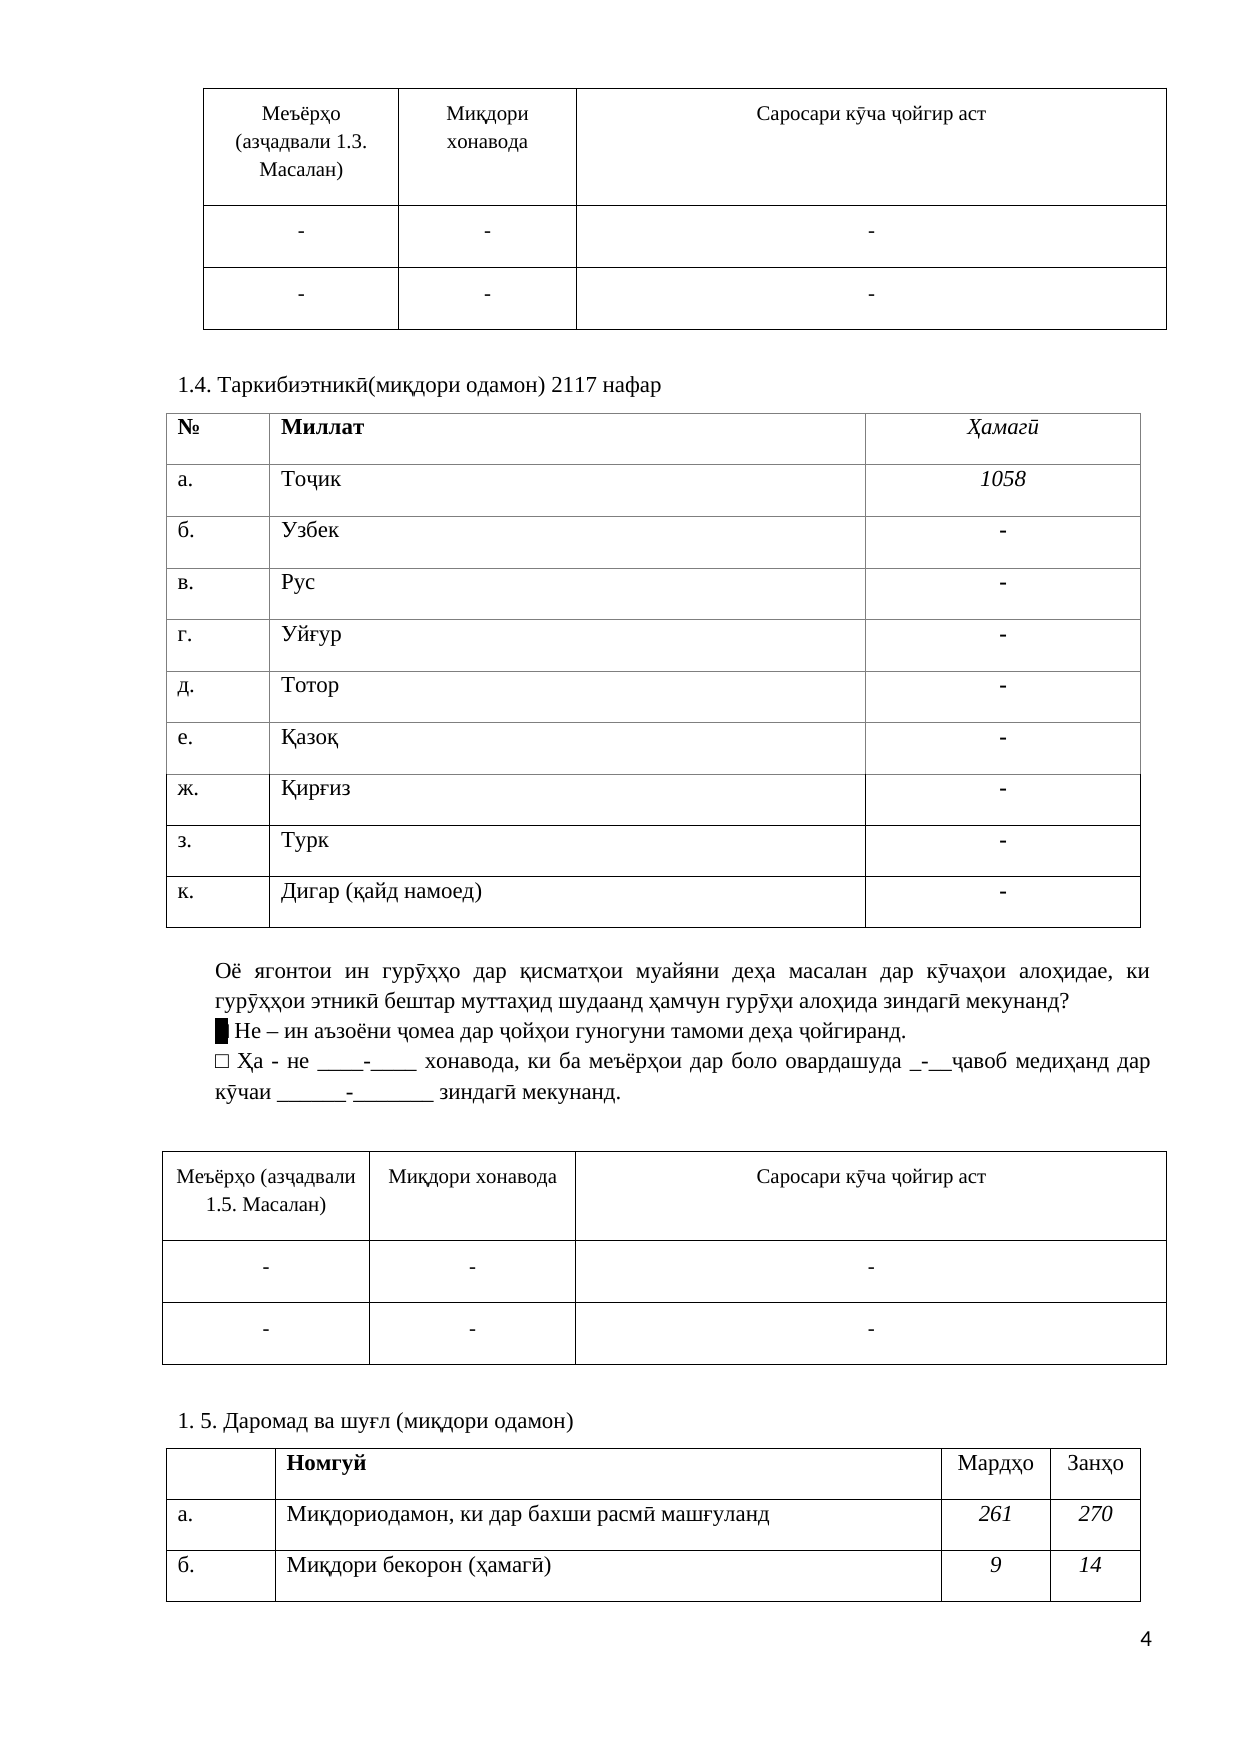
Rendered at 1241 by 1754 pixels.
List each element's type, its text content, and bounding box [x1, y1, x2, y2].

table_header Мардҳо [942, 1449, 1050, 1499]
table_cell Узбек [270, 517, 865, 567]
table_cell к. [167, 877, 269, 927]
table_header [167, 1449, 275, 1499]
table_cell Тотор [270, 672, 865, 722]
table_cell 9 [942, 1551, 1050, 1601]
table_cell - [399, 206, 576, 267]
table_cell - [866, 569, 1140, 619]
table_cell - [866, 517, 1140, 567]
table_cell Миқдори бекорон (ҳамагӣ) [276, 1551, 941, 1601]
text 1.4. Таркибиэтникӣ(миқдори одамон) 2117 нафар [177, 371, 1152, 398]
table_cell б. [167, 1551, 275, 1601]
table_cell - [577, 268, 1166, 329]
table_cell Миқдориодамон, ки дар бахши расмӣ машғуланд [276, 1500, 941, 1550]
table_cell Уйғур [270, 620, 865, 671]
table_cell Қазоқ [270, 723, 865, 774]
table_header Меъёрҳо (азҷадвали 1.3. Масалан) [204, 89, 398, 205]
table_header Меъёрҳо (азҷадвали 1.5. Масалан) [163, 1152, 369, 1240]
table_cell [167, 1500, 275, 1550]
table_header № [167, 414, 269, 464]
table_cell - [163, 1241, 369, 1302]
table_header Миқдори хонавода [399, 89, 576, 205]
table_cell - [866, 775, 1140, 825]
table_cell б. [167, 517, 269, 567]
table_header Саросари кӯча ҷойгир аст [576, 1152, 1166, 1240]
table_cell - [399, 268, 576, 329]
text □ Ҳа - не ____-____ хонавода, ки ба меъёрҳои дар боло овардашуда _-__ҷавоб медиҳанд дар кӯчаи ______-_______ зиндагӣ мекунанд. [215, 1048, 1152, 1104]
text 1. 5. Даромад ва шуғл (миқдори одамон) [177, 1407, 1152, 1433]
table_cell е. [167, 723, 269, 774]
table_cell - [866, 826, 1140, 876]
table_header Миқдори хонавода [370, 1152, 575, 1240]
table_cell - [577, 206, 1166, 267]
table_header Ҳамагӣ [866, 414, 1140, 464]
table_cell - [866, 620, 1140, 671]
table_cell г. [167, 620, 269, 671]
table_cell - [866, 672, 1140, 722]
table_cell в. [167, 569, 269, 619]
table_cell ж. [167, 775, 269, 825]
table_cell д. [167, 672, 269, 722]
table_cell Рус [270, 569, 865, 619]
table_cell Дигар (қайд намоед) [270, 877, 865, 927]
table_header Саросари кӯча ҷойгир аст [577, 89, 1166, 205]
table_cell 1058 [866, 465, 1140, 516]
table_cell - [370, 1303, 575, 1364]
table_cell Тоҷик [270, 465, 865, 516]
table_cell - [866, 877, 1140, 927]
table_cell - [204, 268, 398, 329]
table_header Занҳо [1051, 1449, 1140, 1499]
table_cell [167, 465, 269, 516]
table_cell 270 [1051, 1500, 1140, 1550]
table_cell - [204, 206, 398, 267]
table_cell 261 [942, 1500, 1050, 1550]
text □ Не – ин аъзоёни ҷомеа дар ҷойҳои гуногуни тамоми деҳа ҷойгиранд. [215, 1017, 1152, 1044]
table_header Номгуй [276, 1449, 941, 1499]
text Оё ягонтои ин гурӯҳҳо дар қисматҳои муайяни деҳа масалан дар кӯчаҳои алоҳидае, ки гурӯҳҳои этникӣ бештар муттаҳид шудаанд ҳамчун гурӯҳи алоҳида зиндагӣ мекунанд? [215, 957, 1152, 1013]
table_cell Қирғиз [270, 775, 865, 825]
table_cell - [163, 1303, 369, 1364]
table_cell - [866, 723, 1140, 774]
table_cell з. [167, 826, 269, 876]
table_header Миллат [270, 414, 865, 464]
table_cell - [370, 1241, 575, 1302]
table_cell - [576, 1241, 1166, 1302]
table_cell 14 [1051, 1551, 1140, 1601]
table_cell Tурк [270, 826, 865, 876]
table_cell - [576, 1303, 1166, 1364]
